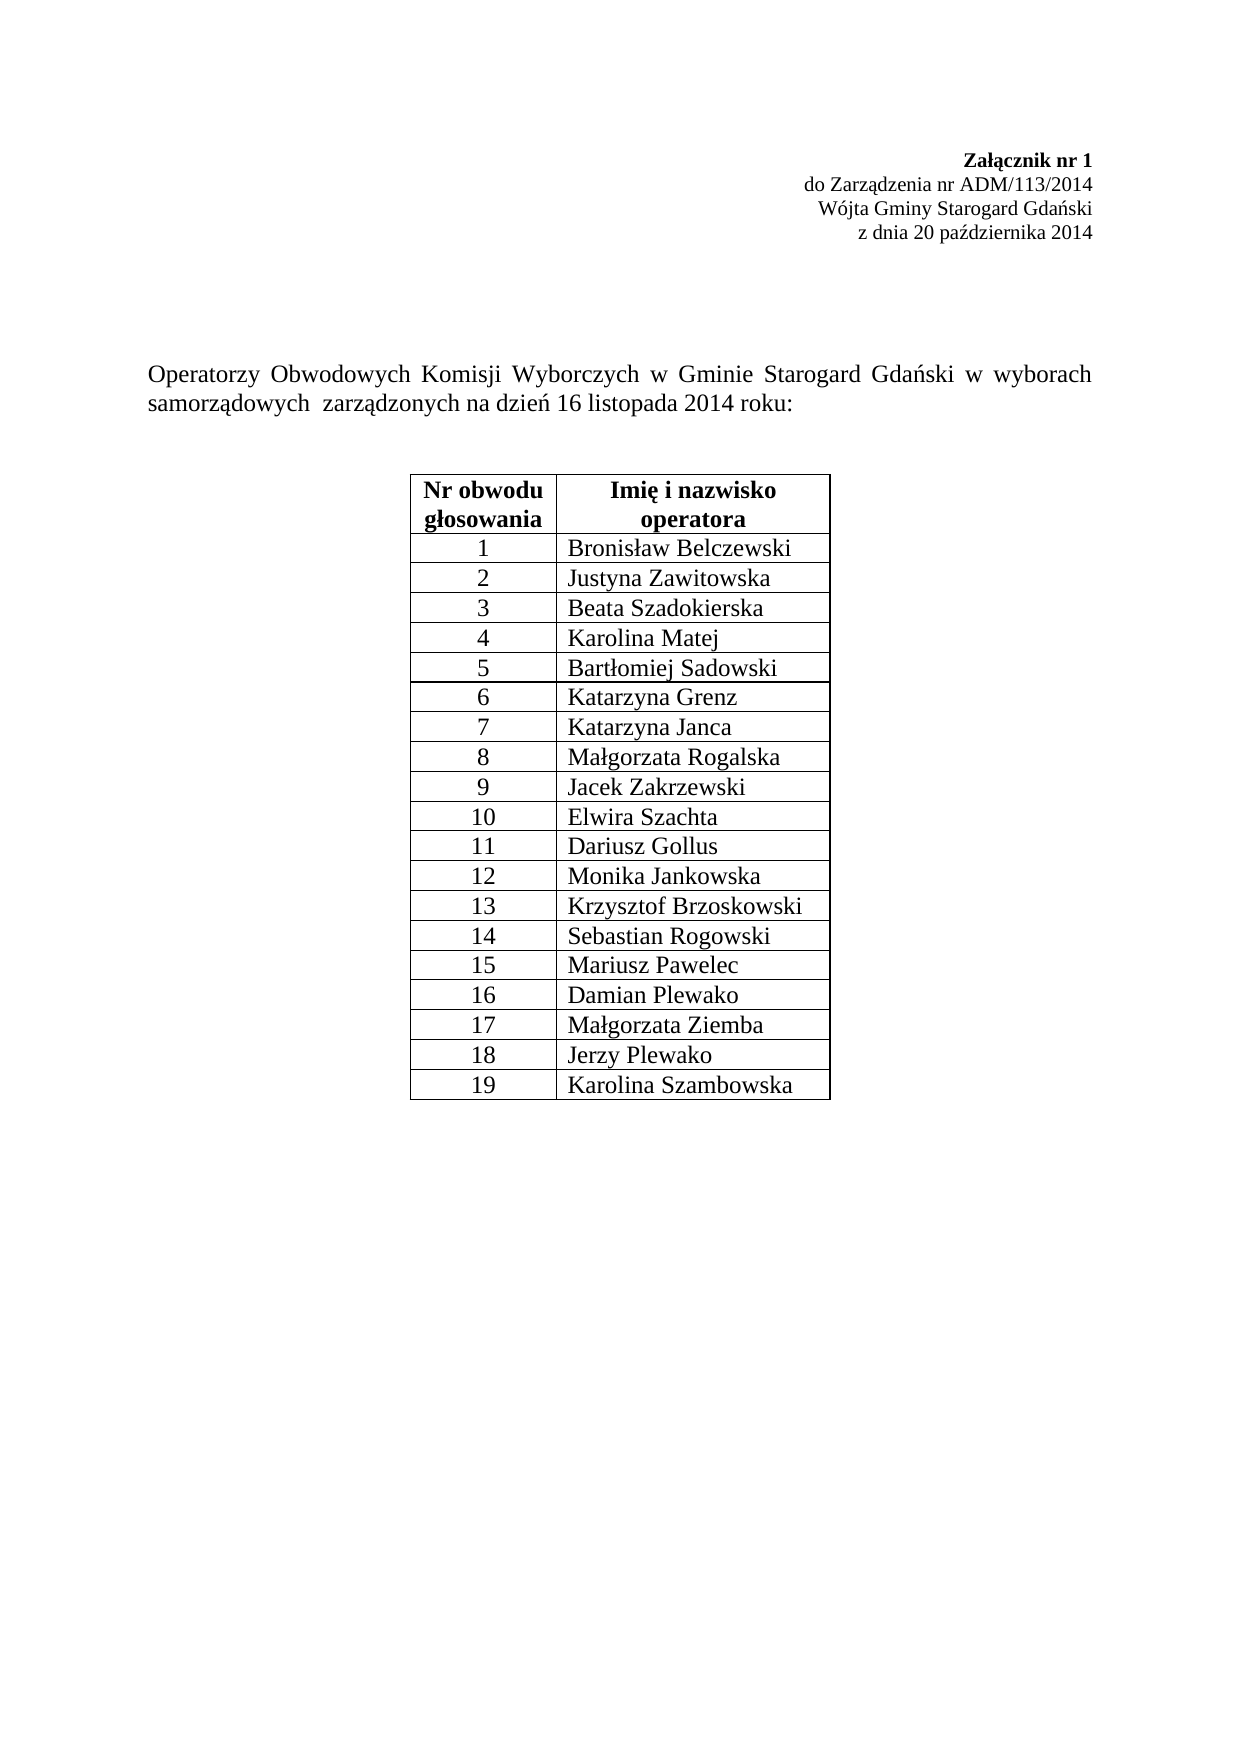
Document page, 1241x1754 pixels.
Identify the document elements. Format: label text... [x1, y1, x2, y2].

table_cell 15 [411, 951, 556, 979]
text Załącznik nr 1 [148, 148, 1093, 172]
table_cell Beata Szadokierska [557, 593, 829, 622]
table_cell Elwira Szachta [557, 802, 829, 830]
text Wójta Gminy Starogard Gdański z dnia 20 października 2014 [148, 196, 1093, 244]
table_cell 11 [411, 831, 556, 860]
table_cell 8 [411, 742, 556, 771]
table_cell 1 [411, 534, 556, 562]
table_cell 19 [411, 1070, 556, 1098]
text do Zarządzenia nr ADM/113/2014 [148, 172, 1093, 196]
table_cell Sebastian Rogowski [557, 921, 829, 949]
table_cell Justyna Zawitowska [557, 563, 829, 592]
table_cell 18 [411, 1040, 556, 1069]
table_cell Krzysztof Brzoskowski [557, 891, 829, 920]
table_cell Karolina Szambowska [557, 1070, 829, 1098]
table_cell 5 [411, 653, 556, 681]
table_cell Małgorzata Rogalska [557, 742, 829, 771]
table_cell 7 [411, 712, 556, 741]
table_cell Katarzyna Grenz [557, 683, 829, 711]
table_cell Jacek Zakrzewski [557, 772, 829, 801]
table_cell Jerzy Plewako [557, 1040, 829, 1069]
table_cell Dariusz Gollus [557, 831, 829, 860]
table_cell 17 [411, 1010, 556, 1039]
table_header Imię i nazwisko operatora [557, 475, 829, 532]
table_cell 16 [411, 980, 556, 1009]
table_cell Bartłomiej Sadowski [557, 653, 829, 681]
table_cell Damian Plewako [557, 980, 829, 1009]
table_header Nr obwodu głosowania [411, 475, 556, 532]
table_cell 10 [411, 802, 556, 830]
table_cell 13 [411, 891, 556, 920]
table_cell 6 [411, 683, 556, 711]
table_cell 14 [411, 921, 556, 949]
table_cell Bronisław Belczewski [557, 534, 829, 562]
table_cell Małgorzata Ziemba [557, 1010, 829, 1039]
table_cell 9 [411, 772, 556, 801]
table_cell 3 [411, 593, 556, 622]
table_cell Mariusz Pawelec [557, 951, 829, 979]
text Operatorzy Obwodowych Komisji Wyborczych w Gminie Starogard Gdański w wyborach samorządowych zarządzonych na dzień 16 listopada 2014 roku: [148, 359, 1093, 416]
table_cell Karolina Matej [557, 623, 829, 652]
table_cell Katarzyna Janca [557, 712, 829, 741]
table_cell 4 [411, 623, 556, 652]
table_cell 2 [411, 563, 556, 592]
table_cell 12 [411, 861, 556, 890]
table_cell Monika Jankowska [557, 861, 829, 890]
